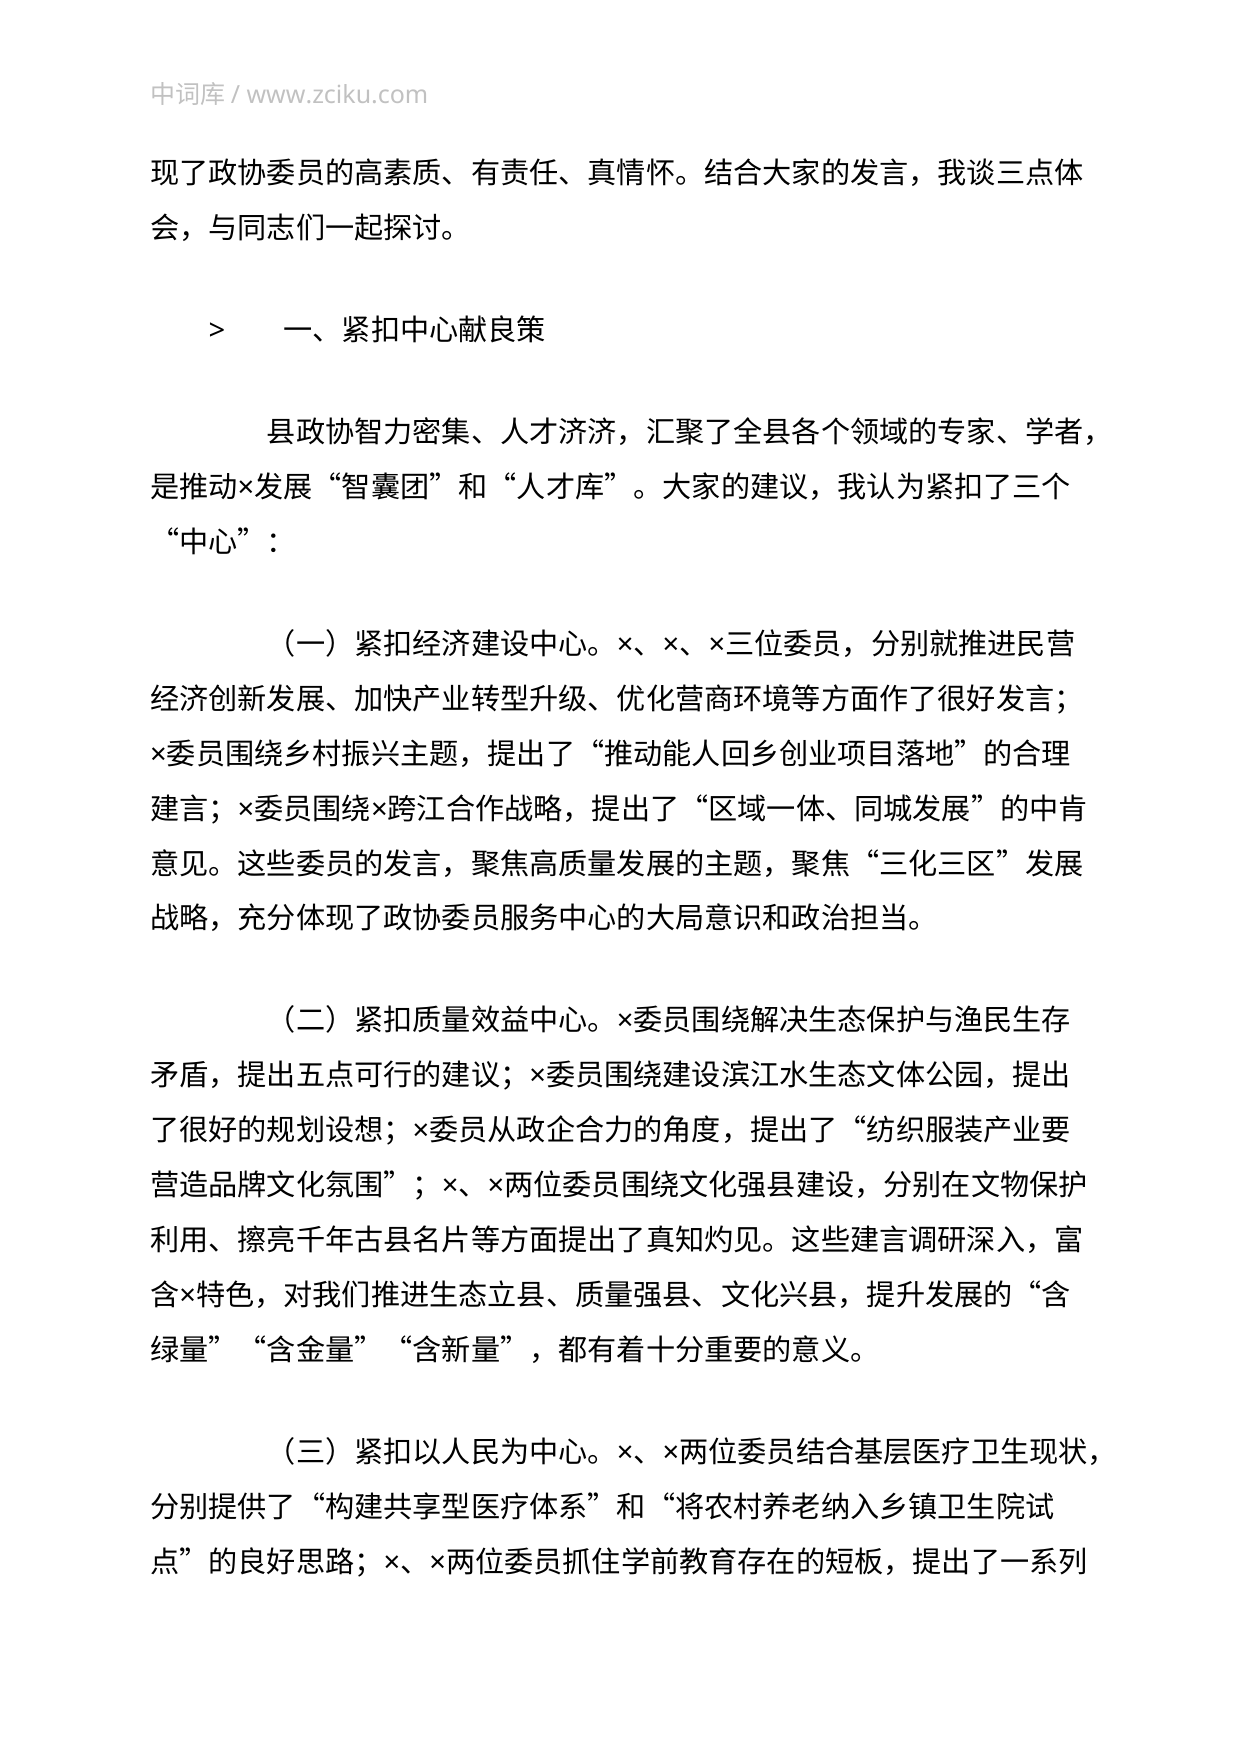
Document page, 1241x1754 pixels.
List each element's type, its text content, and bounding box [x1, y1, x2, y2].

text 县政协智力密集、人才济济，汇聚了全县各个领域的专家、学者，是推动×发展“智囊团”和“人才库”。大家的建议，我认为紧扣了三个“中心”： [150, 409, 1090, 561]
text > 一、紧扣中心献良策 [150, 307, 1090, 349]
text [150, 150, 1090, 247]
text （二）紧扣质量效益中心。×委员围绕解决生态保护与渔民生存矛盾，提出五点可行的建议；×委员围绕建设滨江水生态文体公园，提出了很好的规划设想；×委员从政企合力的角度，提出了“纺织服装产业要营造品牌文化氛围”；×、×两位委员围绕文化强县建设，分别在文物保护利用、擦亮千年古县名片等方面提出了真知灼见。这些建言调研深入，富含×特色，对我们推进生态立县、质量强县、文化兴县，提升发展的“含绿量”“含金量”“含新量”，都有着十分重要的意义。 [150, 997, 1090, 1369]
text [150, 1428, 1090, 1581]
text （一）紧扣经济建设中心。×、×、×三位委员，分别就推进民营经济创新发展、加快产业转型升级、优化营商环境等方面作了很好发言；×委员围绕乡村振兴主题，提出了“推动能人回乡创业项目落地”的合理建言；×委员围绕×跨江合作战略，提出了“区域一体、同城发展”的中肯意见。这些委员的发言，聚焦高质量发展的主题，聚焦“三化三区”发展战略，充分体现了政协委员服务中心的大局意识和政治担当。 [150, 620, 1090, 937]
